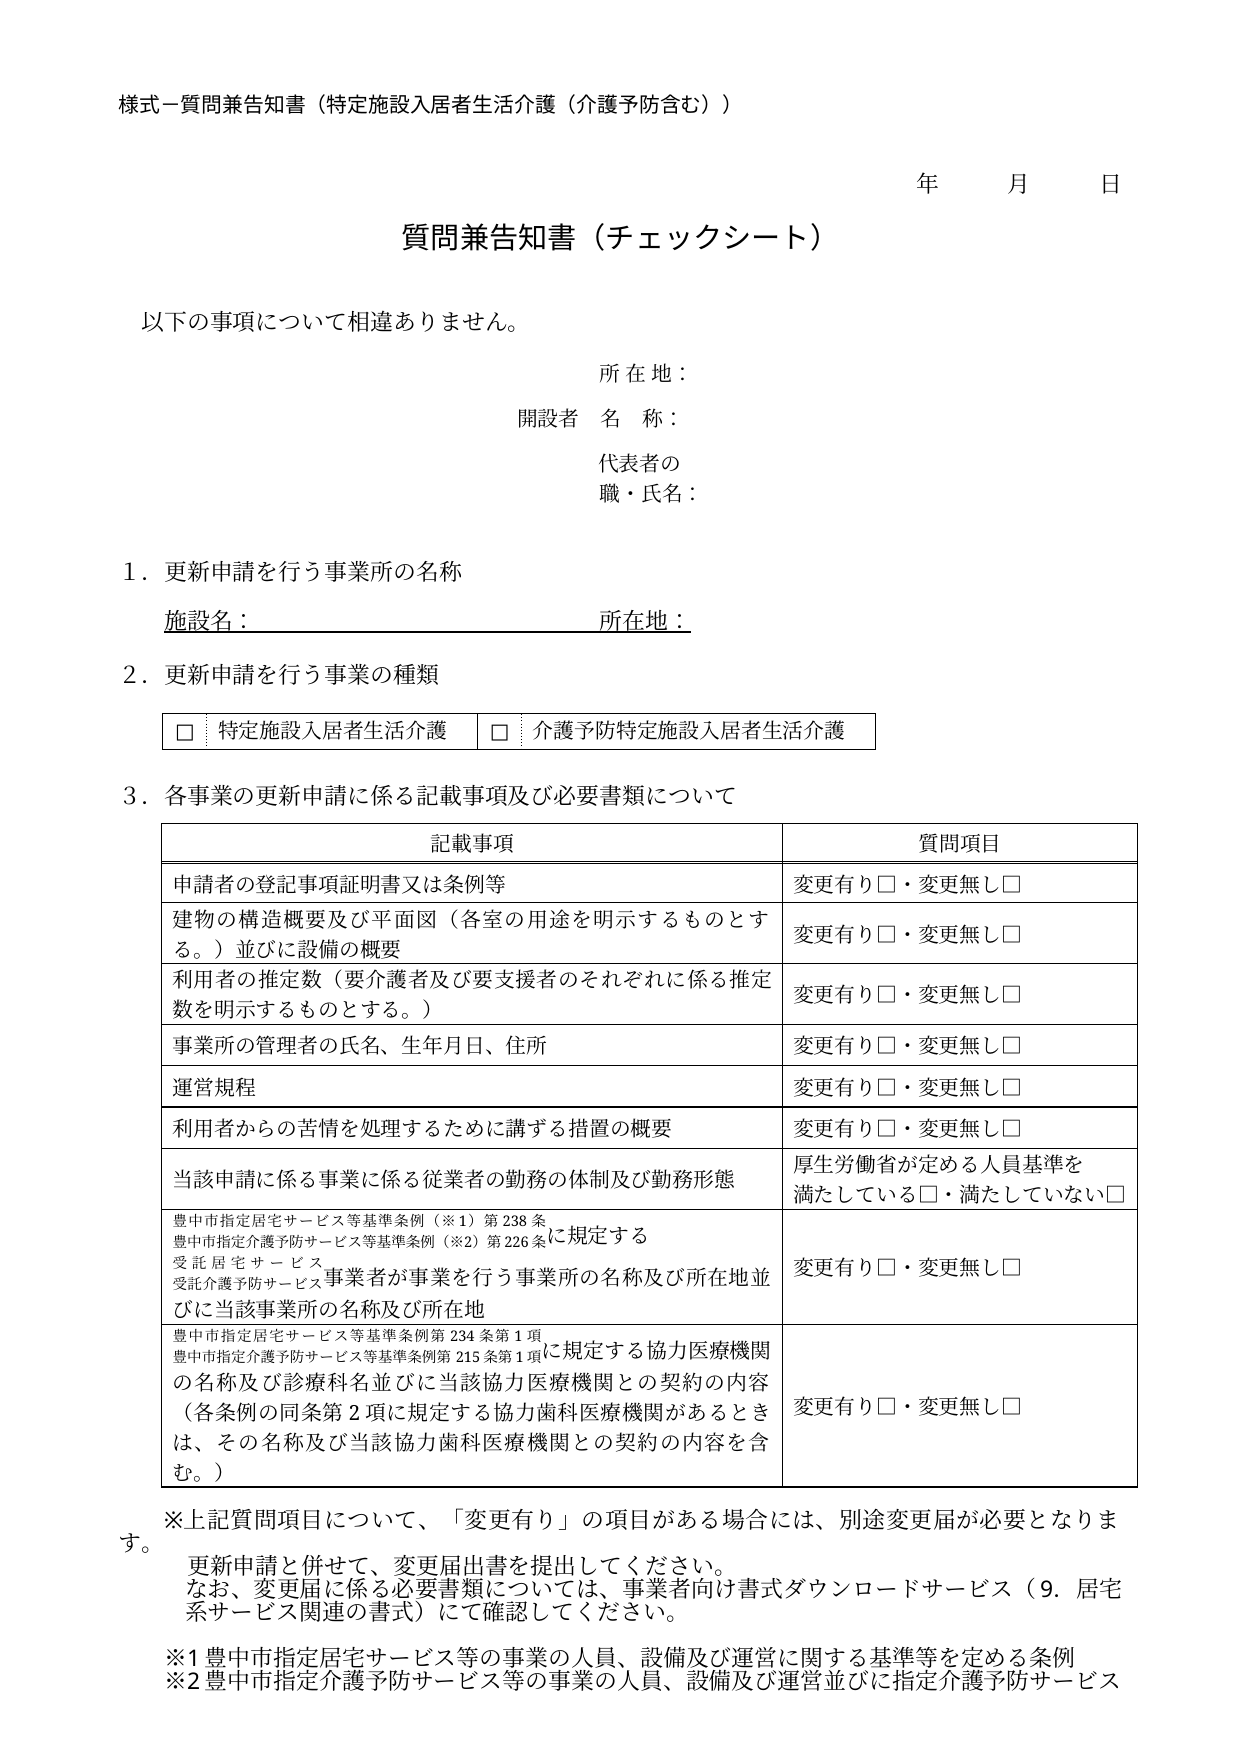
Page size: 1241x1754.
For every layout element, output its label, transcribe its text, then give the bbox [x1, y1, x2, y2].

table_cell 変更有り□・変更無し□ [783, 964, 1137, 1024]
table_header 特定施設入居者生活介護 [207, 714, 477, 749]
text ※上記質問項目について、「変更有り」の項目がある場合には、別途変更届が必要となります。 [118, 1510, 1122, 1556]
text 職・氏名： [599, 477, 1122, 507]
text 年 月 日 [118, 166, 1122, 199]
table_cell 利用者からの苦情を処理するために講ずる措置の概要 [162, 1108, 782, 1148]
table_cell 事業所の管理者の氏名、生年月日、住所 [162, 1025, 782, 1065]
table_cell 変更有り□・変更無し□ [783, 1210, 1137, 1323]
text 開設者 名 称： [517, 402, 1055, 432]
table_cell 変更有り□・変更無し□ [783, 1325, 1137, 1486]
table_header 介護予防特定施設入居者生活介護 [521, 714, 875, 749]
table_header 質問項目 [783, 824, 1137, 861]
table_cell 当該申請に係る事業に係る従業者の勤務の体制及び勤務形態 [162, 1149, 782, 1209]
table_cell 変更有り□・変更無し□ [783, 903, 1137, 963]
table_cell 利用者の推定数（要介護者及び要支援者のそれぞれに係る推定数を明示するものとする。） [162, 964, 782, 1024]
text ２．更新申請を行う事業の種類 [118, 653, 1122, 690]
text １．更新申請を行う事業所の名称 [118, 554, 1122, 587]
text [118, 1671, 1122, 1694]
table_header □ [478, 714, 521, 749]
table_cell 厚生労働省が定める人員基準を 満たしている□・満たしていない□ [783, 1149, 1137, 1209]
table_header □ [163, 714, 207, 749]
text 更新申請と併せて、変更届出書を提出してください。 [118, 1556, 1122, 1579]
text 質問兼告知書（チェックシート） [118, 215, 1122, 257]
table_cell 変更有り□・変更無し□ [783, 1025, 1137, 1065]
text ３．各事業の更新申請に係る記載事項及び必要書類について [118, 773, 1122, 811]
table_cell 変更有り□・変更無し□ [783, 1066, 1137, 1106]
text ※1豊中市指定居宅サービス等の事業の人員、設備及び運営に関する基準等を定める条例 [118, 1648, 1122, 1671]
table_cell 変更有り□・変更無し□ [783, 1108, 1137, 1148]
table_cell 運営規程 [162, 1066, 782, 1106]
table_cell 豊中市指定居宅サービス等基準条例（※1）第238条 豊中市指定介護予防サービス等基準条例（※2）第226条に規定する 受託居宅サービス 受託介護予防サービス事業者が事業を行う事業所の名称及び所在地並びに当該事業所の名称及び所在地 [162, 1210, 782, 1323]
table_cell 豊中市指定居宅サービス等基準条例第234条第1項 豊中市指定介護予防サービス等基準条例第215条第1項に規定する協力医療機関の名称及び診療科名並びに当該協力医療機関との契約の内容（各条例の同条第2項に規定する協力歯科医療機関があるときは、その名称及び当該協力歯科医療機関との契約の内容を含む。） [162, 1325, 782, 1486]
text なお、変更届に係る必要書類については、事業者向け書式ダウンロードサービス（9．居宅系サービス関連の書式）にて確認してください。 [185, 1579, 1122, 1625]
text 代表者の [598, 447, 1012, 477]
table_cell 申請者の登記事項証明書又は条例等 [162, 864, 782, 902]
text 様式－質問兼告知書（特定施設入居者生活介護（介護予防含む）） [118, 89, 1122, 119]
text 所 在 地： [599, 358, 742, 388]
table_cell 建物の構造概要及び平面図（各室の用途を明示するものとする。）並びに設備の概要 [162, 903, 782, 963]
table_header 記載事項 [162, 824, 782, 861]
text 以下の事項について相違ありません。 [118, 299, 1122, 337]
table_cell 変更有り□・変更無し□ [783, 864, 1137, 902]
text 施設名： 所在地： [118, 603, 1122, 636]
